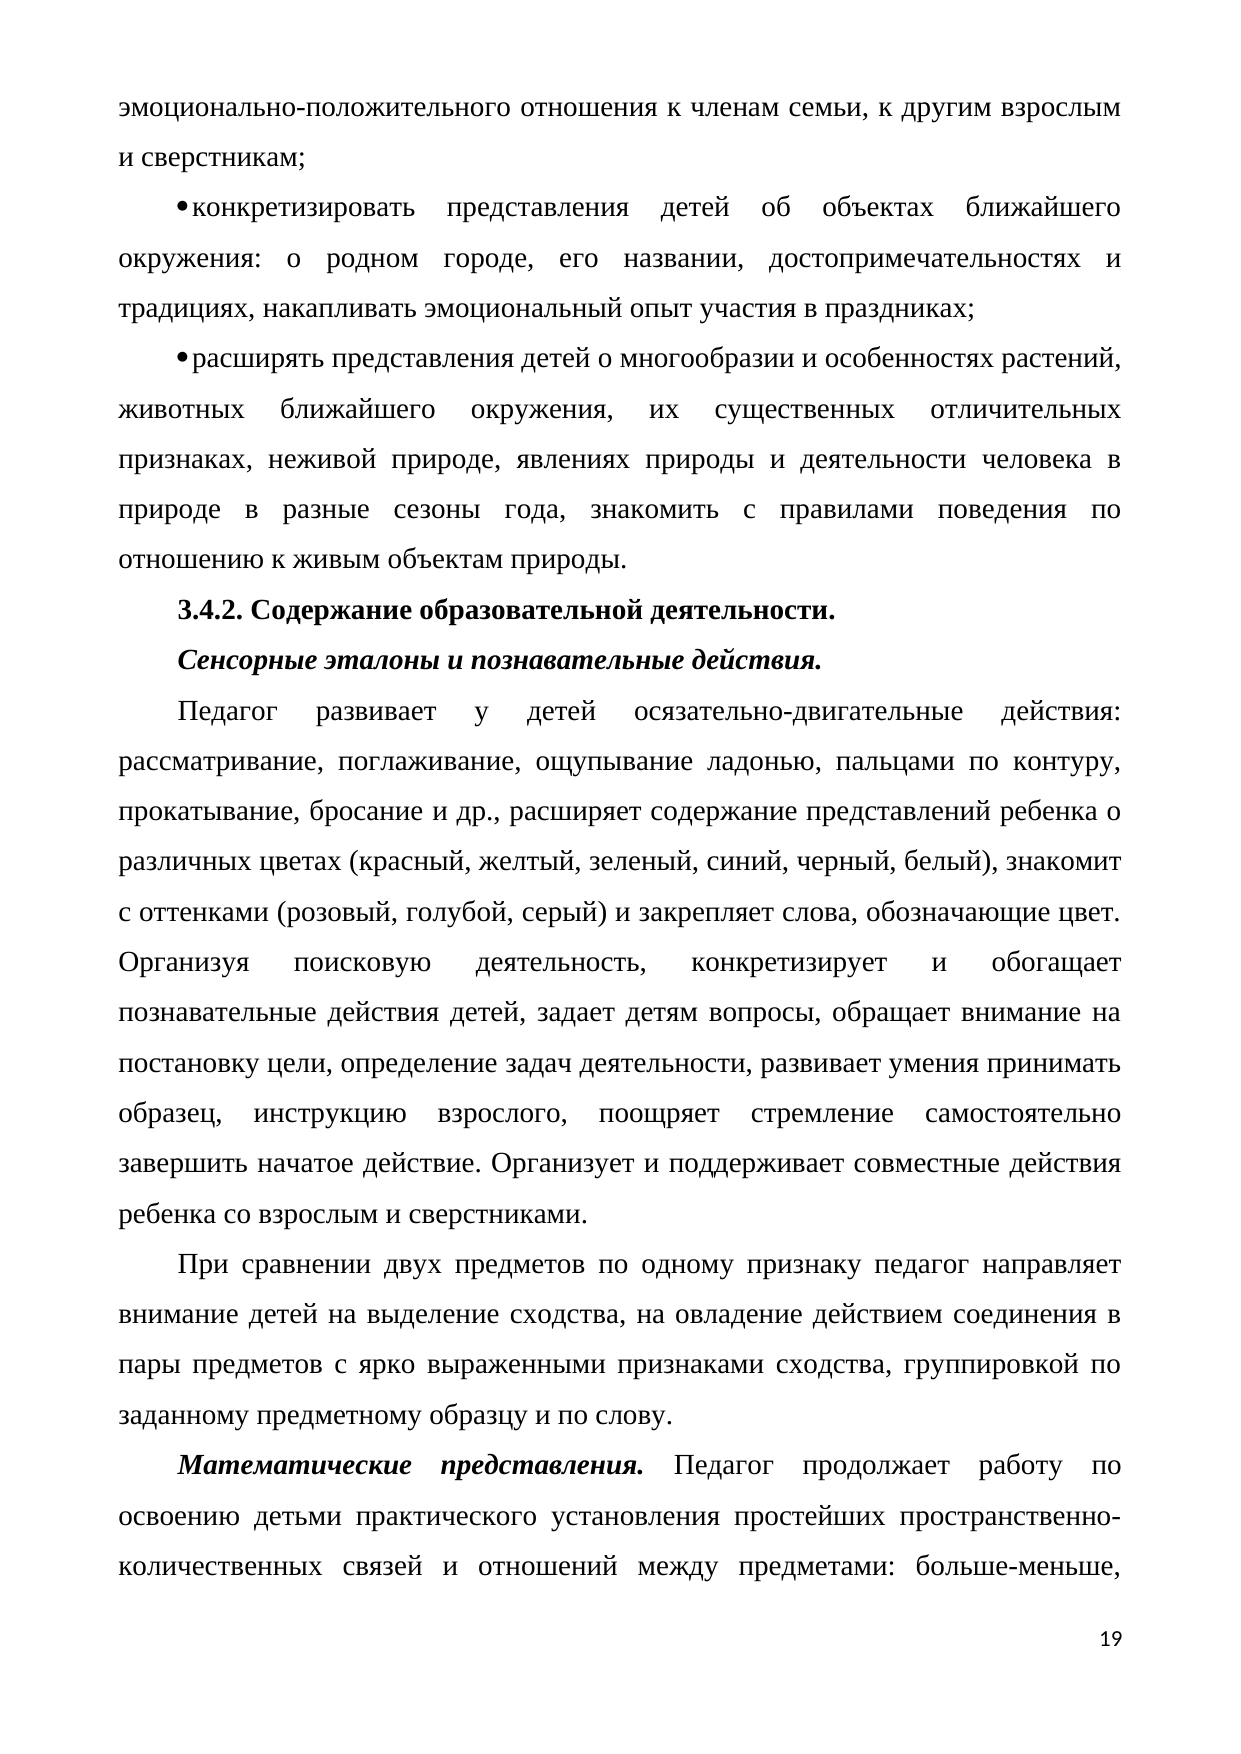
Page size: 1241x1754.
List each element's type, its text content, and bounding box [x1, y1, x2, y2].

text Педагог развивает у детей осязательно-двигательные действия: рассматривание, поглаживание, ощупывание ладонью, пальцами по контуру, прокатывание, бросание и др., расширяет содержание представлений ребенка о различных цветах (красный, желтый, зеленый, синий, черный, белый), знакомит с оттенками (розовый, голубой, серый) и закрепляет слова, обозначающие цвет. Организуя поисковую деятельность, конкретизирует и обогащает познавательные действия детей, задает детям вопросы, обращает внимание на постановку цели, определение задач деятельности, развивает умения принимать образец, инструкцию взрослого, поощряет стремление самостоятельно завершить начатое действие. Организует и поддерживает совместные действия ребенка со взрослым и сверстниками. [118, 693, 1122, 1229]
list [118, 89, 1122, 172]
list расширять представления детей о многообразии и особенностях растений, животных ближайшего окружения, их существенных отличительных признаках, неживой природе, явлениях природы и деятельности человека в природе в разные сезоны года, знакомить с правилами поведения по отношению к живым объектам природы. [118, 340, 1122, 575]
text При сравнении двух предметов по одному признаку педагог направляет внимание детей на выделение сходства, на овладение действием соединения в пары предметов с ярко выраженными признаками сходства, группировкой по заданному предметному образцу и по слову. [118, 1246, 1122, 1431]
text 3.4.2. Содержание образовательной деятельности. [118, 592, 1122, 626]
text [118, 1447, 1122, 1581]
text Сенсорные эталоны и познавательные действия. [118, 642, 1122, 676]
list конкретизировать представления детей об объектах ближайшего окружения: о родном городе, его названии, достопримечательностях и традициях, накапливать эмоциональный опыт участия в праздниках; [118, 189, 1122, 323]
